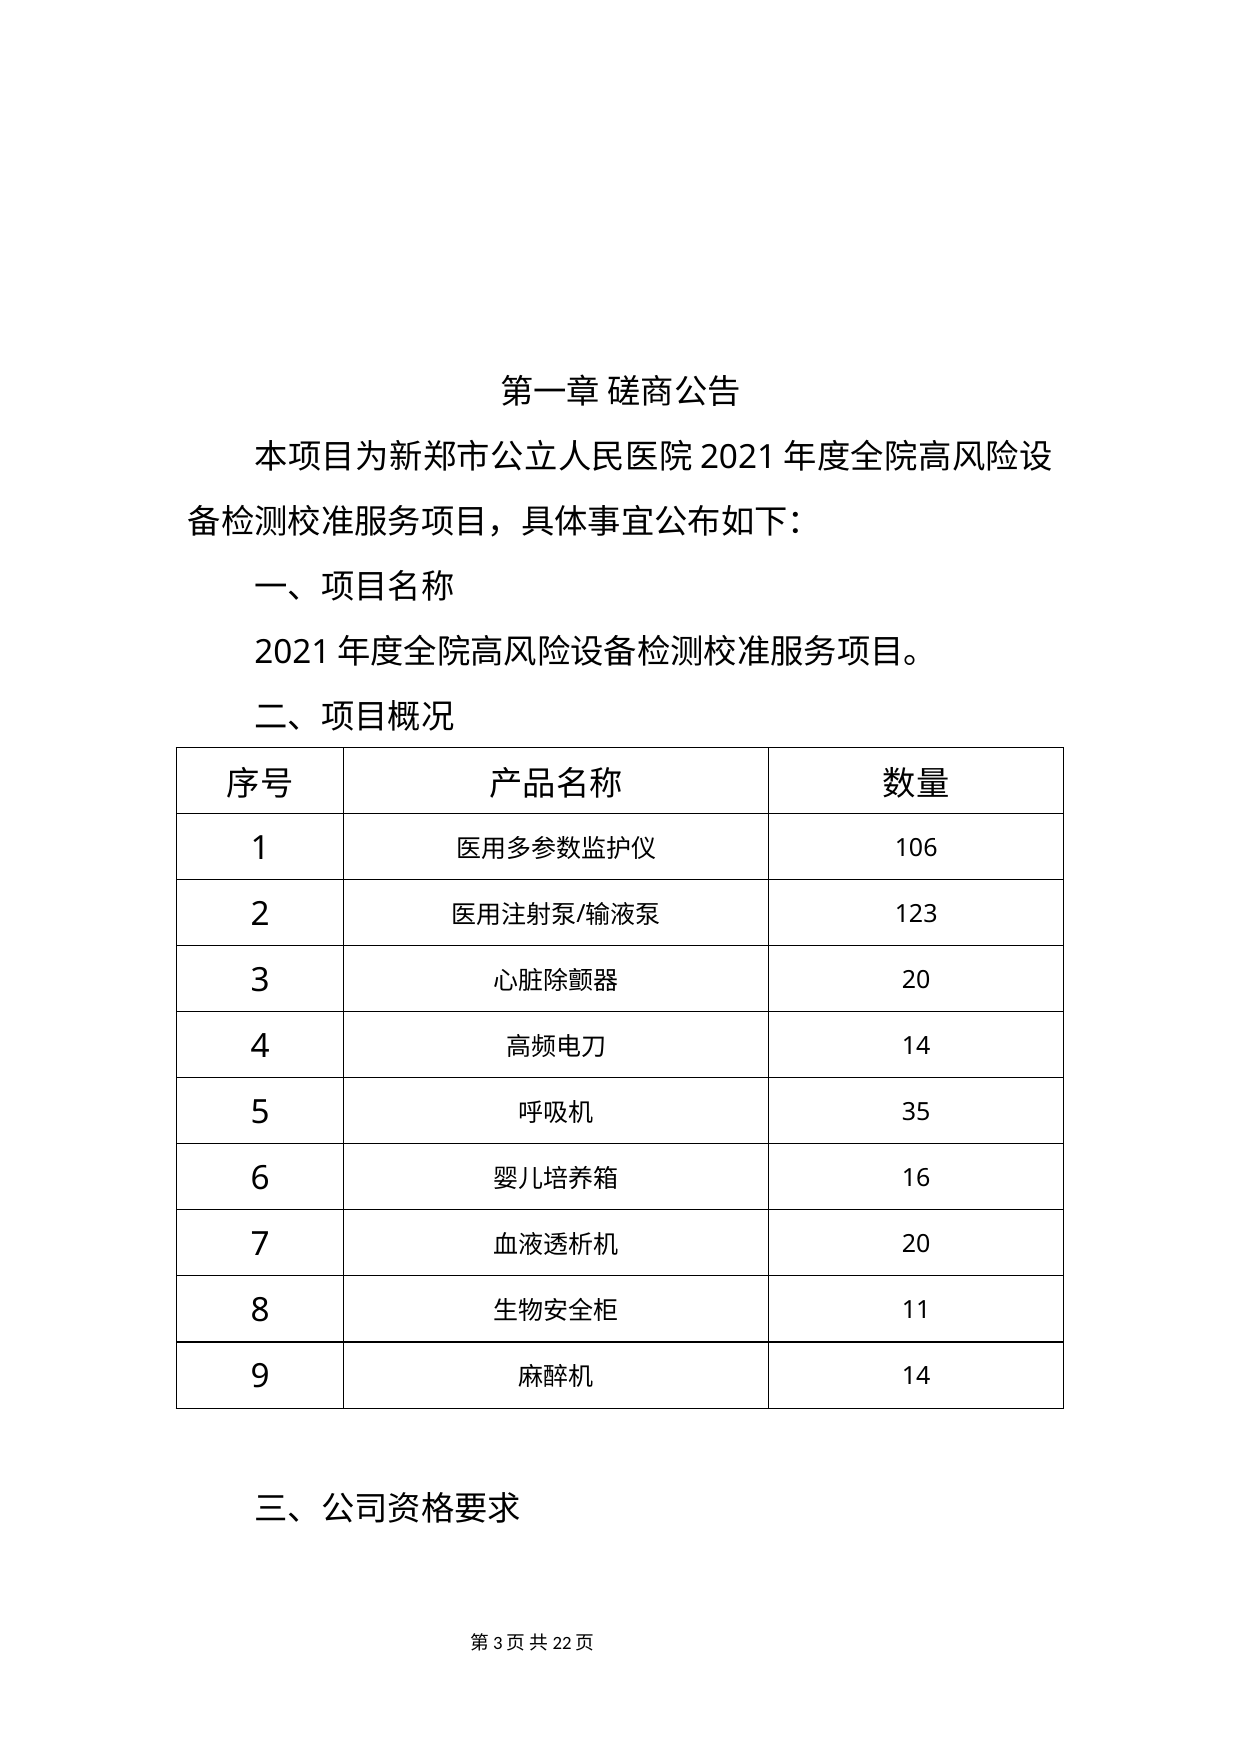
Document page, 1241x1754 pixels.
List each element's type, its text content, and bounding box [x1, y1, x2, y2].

table_header 数量 [769, 748, 1063, 813]
table_header 序号 [177, 748, 343, 813]
table_cell 20 [769, 946, 1063, 1011]
text 一、项目名称 [187, 552, 1053, 617]
text 本项目为新郑市公立人民医院2021年度全院高风险设备检测校准服务项目，具体事宜公布如下： [187, 422, 1053, 552]
table_cell 5 [177, 1078, 343, 1143]
table_cell 3 [177, 946, 343, 1011]
table_cell 婴儿培养箱 [344, 1144, 768, 1209]
table_cell 20 [769, 1210, 1063, 1275]
table_cell 心脏除颤器 [344, 946, 768, 1011]
table_cell 麻醉机 [344, 1343, 768, 1407]
list 公司资格要求 [187, 1473, 1053, 1538]
table_cell 4 [177, 1012, 343, 1077]
table_header 产品名称 [344, 748, 768, 813]
table_cell 123 [769, 880, 1063, 945]
table_cell 106 [769, 814, 1063, 879]
table_cell 7 [177, 1210, 343, 1275]
list 项目概况 [187, 682, 1053, 747]
table_cell 8 [177, 1276, 343, 1341]
table_cell 生物安全柜 [344, 1276, 768, 1341]
table_cell 35 [769, 1078, 1063, 1143]
table_cell 高频电刀 [344, 1012, 768, 1077]
text 2021年度全院高风险设备检测校准服务项目。 [187, 617, 1053, 682]
list 磋商公告 [187, 357, 1053, 422]
table_cell 医用多参数监护仪 [344, 814, 768, 879]
table_cell 16 [769, 1144, 1063, 1209]
table_cell 2 [177, 880, 343, 945]
table_cell 1 [177, 814, 343, 879]
table_cell 血液透析机 [344, 1210, 768, 1275]
table_cell 呼吸机 [344, 1078, 768, 1143]
table_cell 14 [769, 1343, 1063, 1407]
table_cell 14 [769, 1012, 1063, 1077]
table_cell 9 [177, 1343, 343, 1407]
table_cell 11 [769, 1276, 1063, 1341]
table_cell 6 [177, 1144, 343, 1209]
table_cell 医用注射泵/输液泵 [344, 880, 768, 945]
